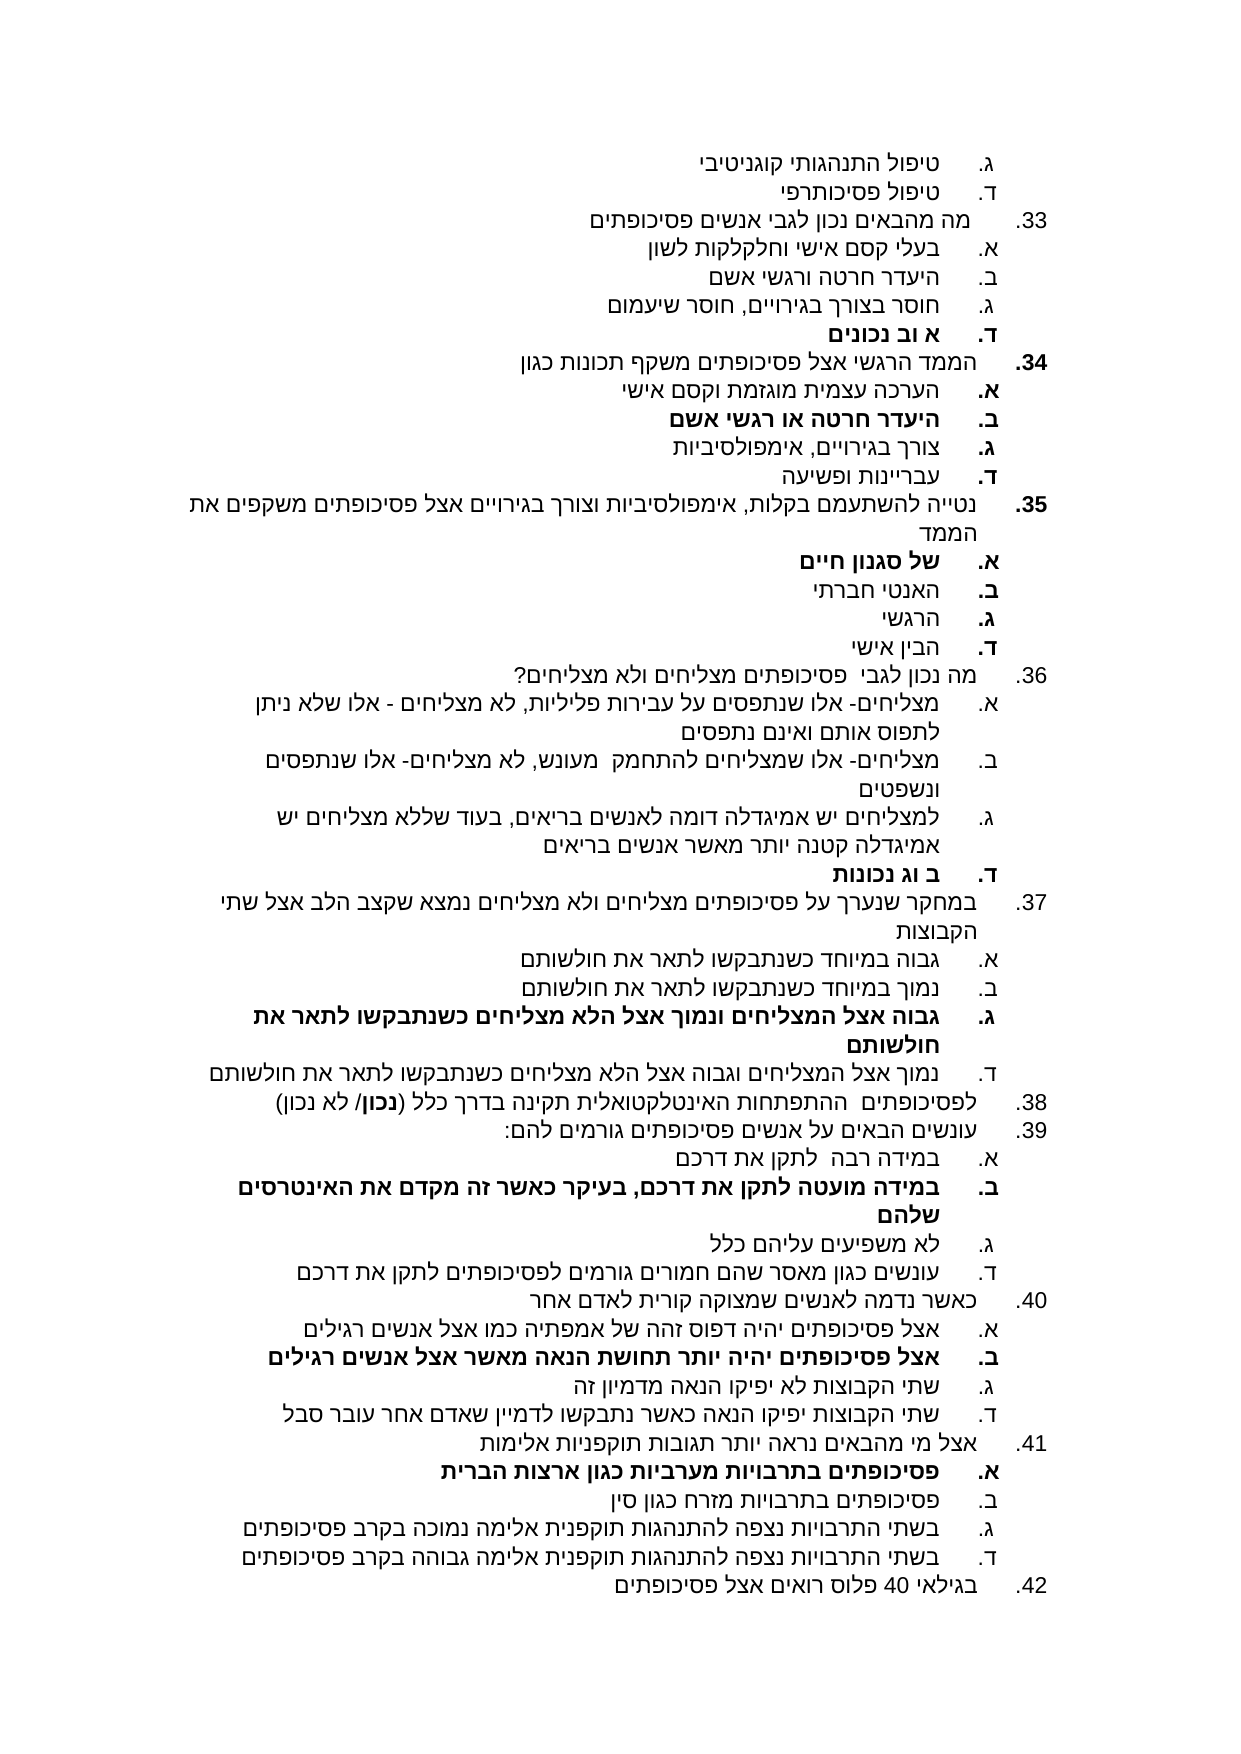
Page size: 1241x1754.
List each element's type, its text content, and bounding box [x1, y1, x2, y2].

list עבריינות ופשיעה [187, 463, 978, 489]
list גבוה במיוחד כשנתבקשו לתאר את חולשותם [187, 946, 978, 973]
list במחקר שנערך על פסיכופתים מצליחים ולא מצליחים נמצא שקצב הלב אצל שתי הקבוצות [187, 889, 1015, 944]
list נטייה להשתעמם בקלות, אימפולסיביות וצורך בגירויים אצל פסיכופתים משקפים את הממד [187, 491, 1015, 546]
list עונשים כגון מאסר שהם חמורים גורמים לפסיכופתים לתקן את דרכם [187, 1259, 978, 1285]
list במידה רבה לתקן את דרכם [187, 1145, 978, 1172]
list לפסיכופתים ההתפתחות האינטלקטואלית תקינה בדרך כלל (נכון/ לא נכון) [187, 1088, 1015, 1115]
list הבין אישי [187, 633, 978, 660]
list פסיכופתים בתרבויות מערביות כגון ארצות הברית [187, 1458, 978, 1484]
list אצל מי מהבאים נראה יותר תגובות תוקפניות אלימות [187, 1430, 1015, 1456]
list פסיכופתים בתרבויות מזרח כגון סין [187, 1487, 978, 1513]
list מה מהבאים נכון לגבי אנשים פסיכופתים [187, 207, 1015, 233]
list האנטי חברתי [187, 577, 978, 603]
list מה נכון לגבי פסיכופתים מצליחים ולא מצליחים? [187, 662, 1015, 688]
list טיפול התנהגותי קוגניטיבי [187, 150, 978, 176]
list צורך בגירויים, אימפולסיביות [187, 434, 978, 461]
list בעלי קסם אישי וחלקלקות לשון [187, 235, 978, 262]
list הרגשי [187, 605, 978, 631]
list שתי הקבוצות לא יפיקו הנאה מדמיון זה [187, 1373, 978, 1399]
list במידה מועטה לתקן את דרכם, בעיקר כאשר זה מקדם את האינטרסים שלהם [187, 1174, 978, 1228]
list נמוך אצל המצליחים וגבוה אצל הלא מצליחים כשנתבקשו לתאר את חולשותם [187, 1060, 978, 1086]
list מצליחים- אלו שנתפסים על עבירות פליליות, לא מצליחים - אלו שלא ניתן לתפוס אותם ואינם נתפסים [187, 690, 978, 745]
list כאשר נדמה לאנשים שמצוקה קורית לאדם אחר [187, 1287, 1015, 1314]
list בשתי התרבויות נצפה להתנהגות תוקפנית אלימה גבוהה בקרב פסיכופתים [187, 1543, 978, 1570]
list נמוך במיוחד כשנתבקשו לתאר את חולשותם [187, 975, 978, 1001]
list מצליחים- אלו שמצליחים להתחמק מעונש, לא מצליחים- אלו שנתפסים ונשפטים [187, 747, 978, 802]
list שתי הקבוצות יפיקו הנאה כאשר נתבקשו לדמיין שאדם אחר עובר סבל [187, 1401, 978, 1428]
list גבוה אצל המצליחים ונמוך אצל הלא מצליחים כשנתבקשו לתאר את חולשותם [187, 1003, 978, 1058]
list היעדר חרטה או רגשי אשם [187, 406, 978, 432]
list היעדר חרטה ורגשי אשם [187, 264, 978, 290]
list חוסר בצורך בגירויים, חוסר שיעמום [187, 292, 978, 318]
list א וב נכונים [187, 321, 978, 347]
list למצליחים יש אמיגדלה דומה לאנשים בריאים, בעוד שללא מצליחים יש אמיגדלה קטנה יותר מאשר אנשים בריאים [187, 804, 978, 859]
list ב וג נכונות [187, 861, 978, 887]
list טיפול פסיכותרפי [187, 178, 978, 205]
list אצל פסיכופתים יהיה דפוס זהה של אמפתיה כמו אצל אנשים רגילים [187, 1316, 978, 1342]
list אצל פסיכופתים יהיה יותר תחושת הנאה מאשר אצל אנשים רגילים [187, 1344, 978, 1371]
list לא משפיעים עליהם כלל [187, 1231, 978, 1257]
list הממד הרגשי אצל פסיכופתים משקף תכונות כגון [187, 349, 1015, 375]
list הערכה עצמית מוגזמת וקסם אישי [187, 377, 978, 404]
list בגילאי 40 פלוס רואים אצל פסיכופתים [187, 1572, 1015, 1598]
list של סגנון חיים [187, 548, 978, 574]
list עונשים הבאים על אנשים פסיכופתים גורמים להם: [187, 1117, 1015, 1143]
list בשתי התרבויות נצפה להתנהגות תוקפנית אלימה נמוכה בקרב פסיכופתים [187, 1515, 978, 1541]
